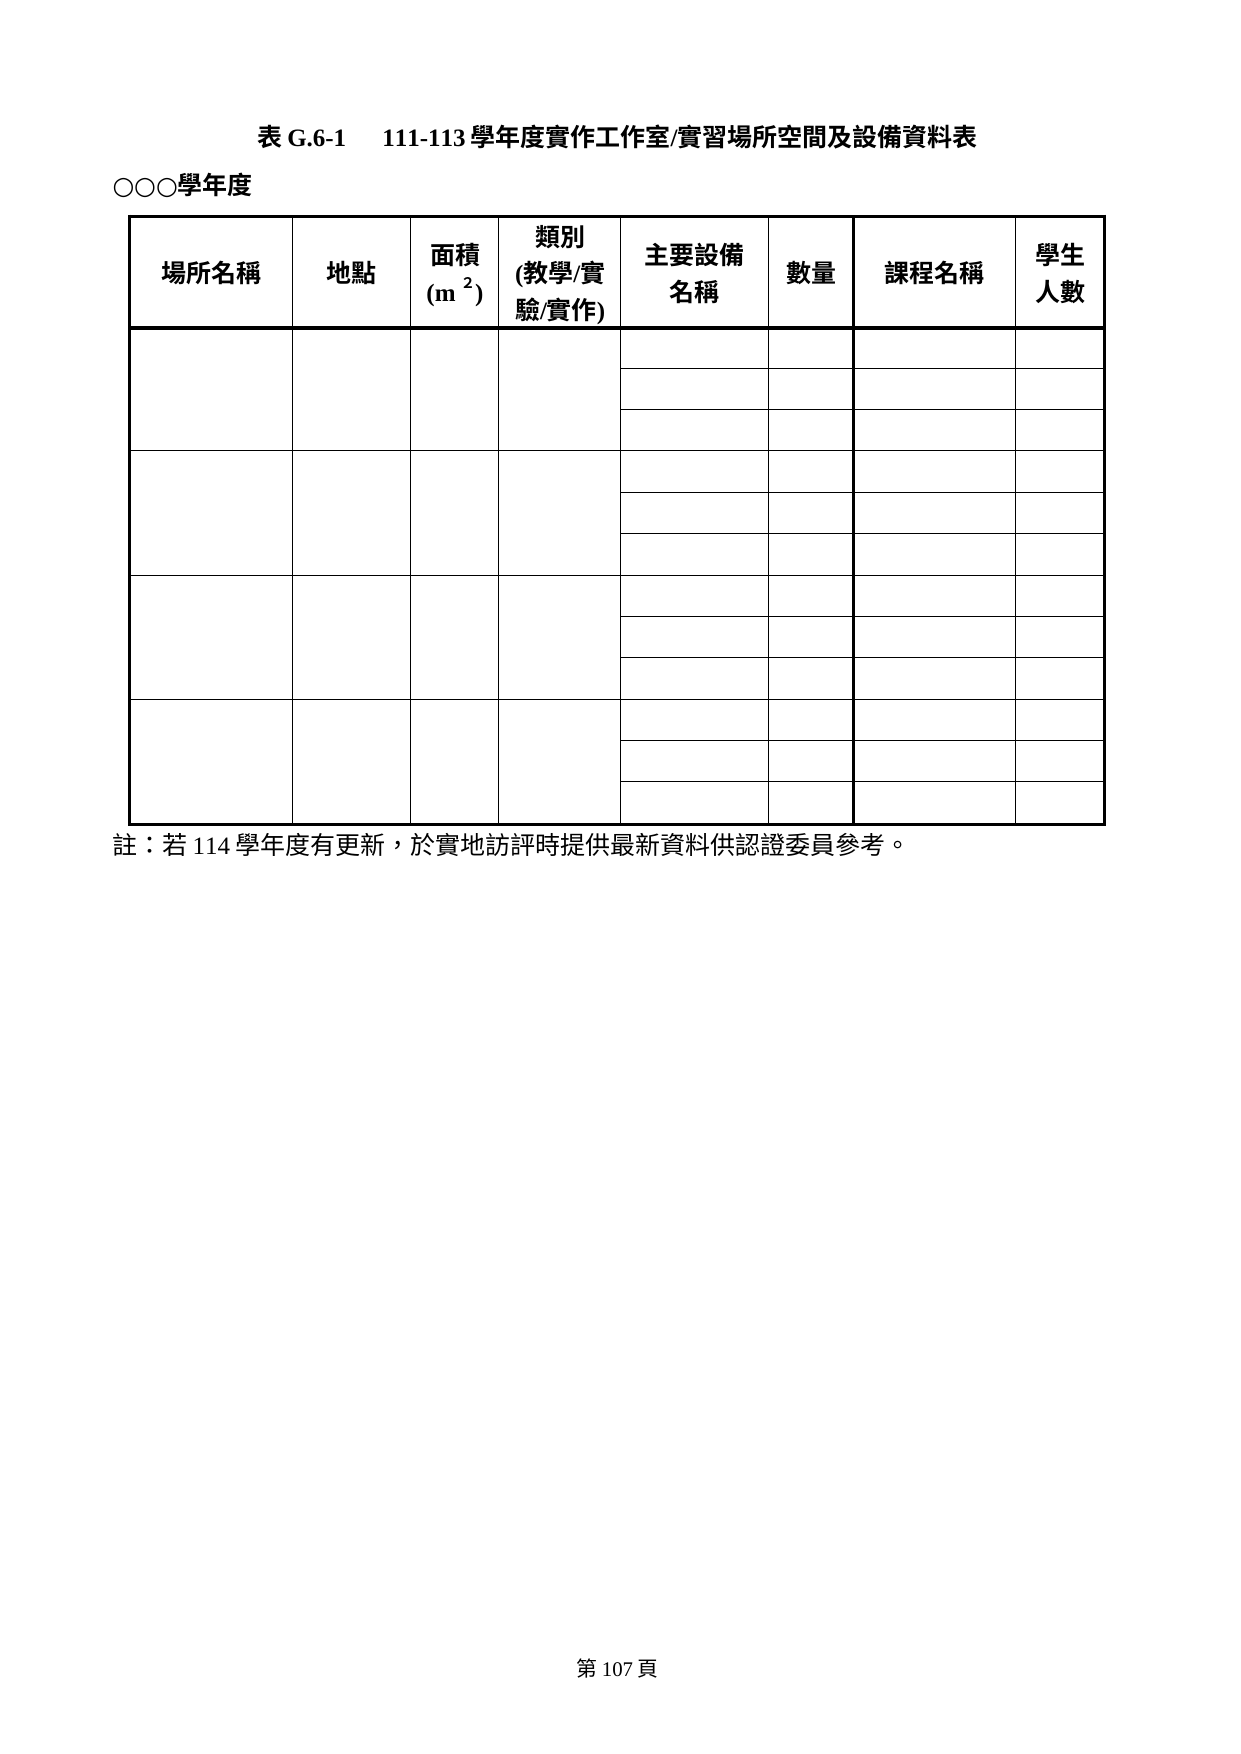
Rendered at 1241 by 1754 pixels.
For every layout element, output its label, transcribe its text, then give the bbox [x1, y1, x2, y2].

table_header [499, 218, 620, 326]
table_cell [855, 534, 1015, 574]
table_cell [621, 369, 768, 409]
text ○○○學年度 [112, 166, 1122, 202]
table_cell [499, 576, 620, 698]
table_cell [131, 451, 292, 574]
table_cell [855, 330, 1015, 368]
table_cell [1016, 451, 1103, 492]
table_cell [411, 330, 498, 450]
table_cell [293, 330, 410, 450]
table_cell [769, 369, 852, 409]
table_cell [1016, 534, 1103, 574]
text 表G.6-1 111-113學年度實作工作室/實習場所空間及設備資料表 [112, 117, 1122, 153]
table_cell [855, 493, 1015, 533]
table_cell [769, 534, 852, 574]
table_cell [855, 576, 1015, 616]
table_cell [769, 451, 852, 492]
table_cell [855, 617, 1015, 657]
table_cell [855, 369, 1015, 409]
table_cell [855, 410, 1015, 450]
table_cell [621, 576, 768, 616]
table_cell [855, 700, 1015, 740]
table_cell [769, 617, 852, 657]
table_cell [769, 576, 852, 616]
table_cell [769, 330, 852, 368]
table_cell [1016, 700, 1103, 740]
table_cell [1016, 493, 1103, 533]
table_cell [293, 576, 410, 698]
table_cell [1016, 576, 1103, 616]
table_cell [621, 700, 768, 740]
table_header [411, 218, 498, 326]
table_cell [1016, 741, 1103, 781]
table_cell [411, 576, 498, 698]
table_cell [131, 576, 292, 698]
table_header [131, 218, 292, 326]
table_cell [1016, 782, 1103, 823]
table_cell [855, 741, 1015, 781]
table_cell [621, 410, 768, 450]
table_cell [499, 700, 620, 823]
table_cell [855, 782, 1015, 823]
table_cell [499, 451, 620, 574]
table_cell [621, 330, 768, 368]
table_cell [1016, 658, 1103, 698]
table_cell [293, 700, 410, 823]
text 註：若114學年度有更新，於實地訪評時提供最新資料供認證委員參考。 [112, 826, 1122, 862]
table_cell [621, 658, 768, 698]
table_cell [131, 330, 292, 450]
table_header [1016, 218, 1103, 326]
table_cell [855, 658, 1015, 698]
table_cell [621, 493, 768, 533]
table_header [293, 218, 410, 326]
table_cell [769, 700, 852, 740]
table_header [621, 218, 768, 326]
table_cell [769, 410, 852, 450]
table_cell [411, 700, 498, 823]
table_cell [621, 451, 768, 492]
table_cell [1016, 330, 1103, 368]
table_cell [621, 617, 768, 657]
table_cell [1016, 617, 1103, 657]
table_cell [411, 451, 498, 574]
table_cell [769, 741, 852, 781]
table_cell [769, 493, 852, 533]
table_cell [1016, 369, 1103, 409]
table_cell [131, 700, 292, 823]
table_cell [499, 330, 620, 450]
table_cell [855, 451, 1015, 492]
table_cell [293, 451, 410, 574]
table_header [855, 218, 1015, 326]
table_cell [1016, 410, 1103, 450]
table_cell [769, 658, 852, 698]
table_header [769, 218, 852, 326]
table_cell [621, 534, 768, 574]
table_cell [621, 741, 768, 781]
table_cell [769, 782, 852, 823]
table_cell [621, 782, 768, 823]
